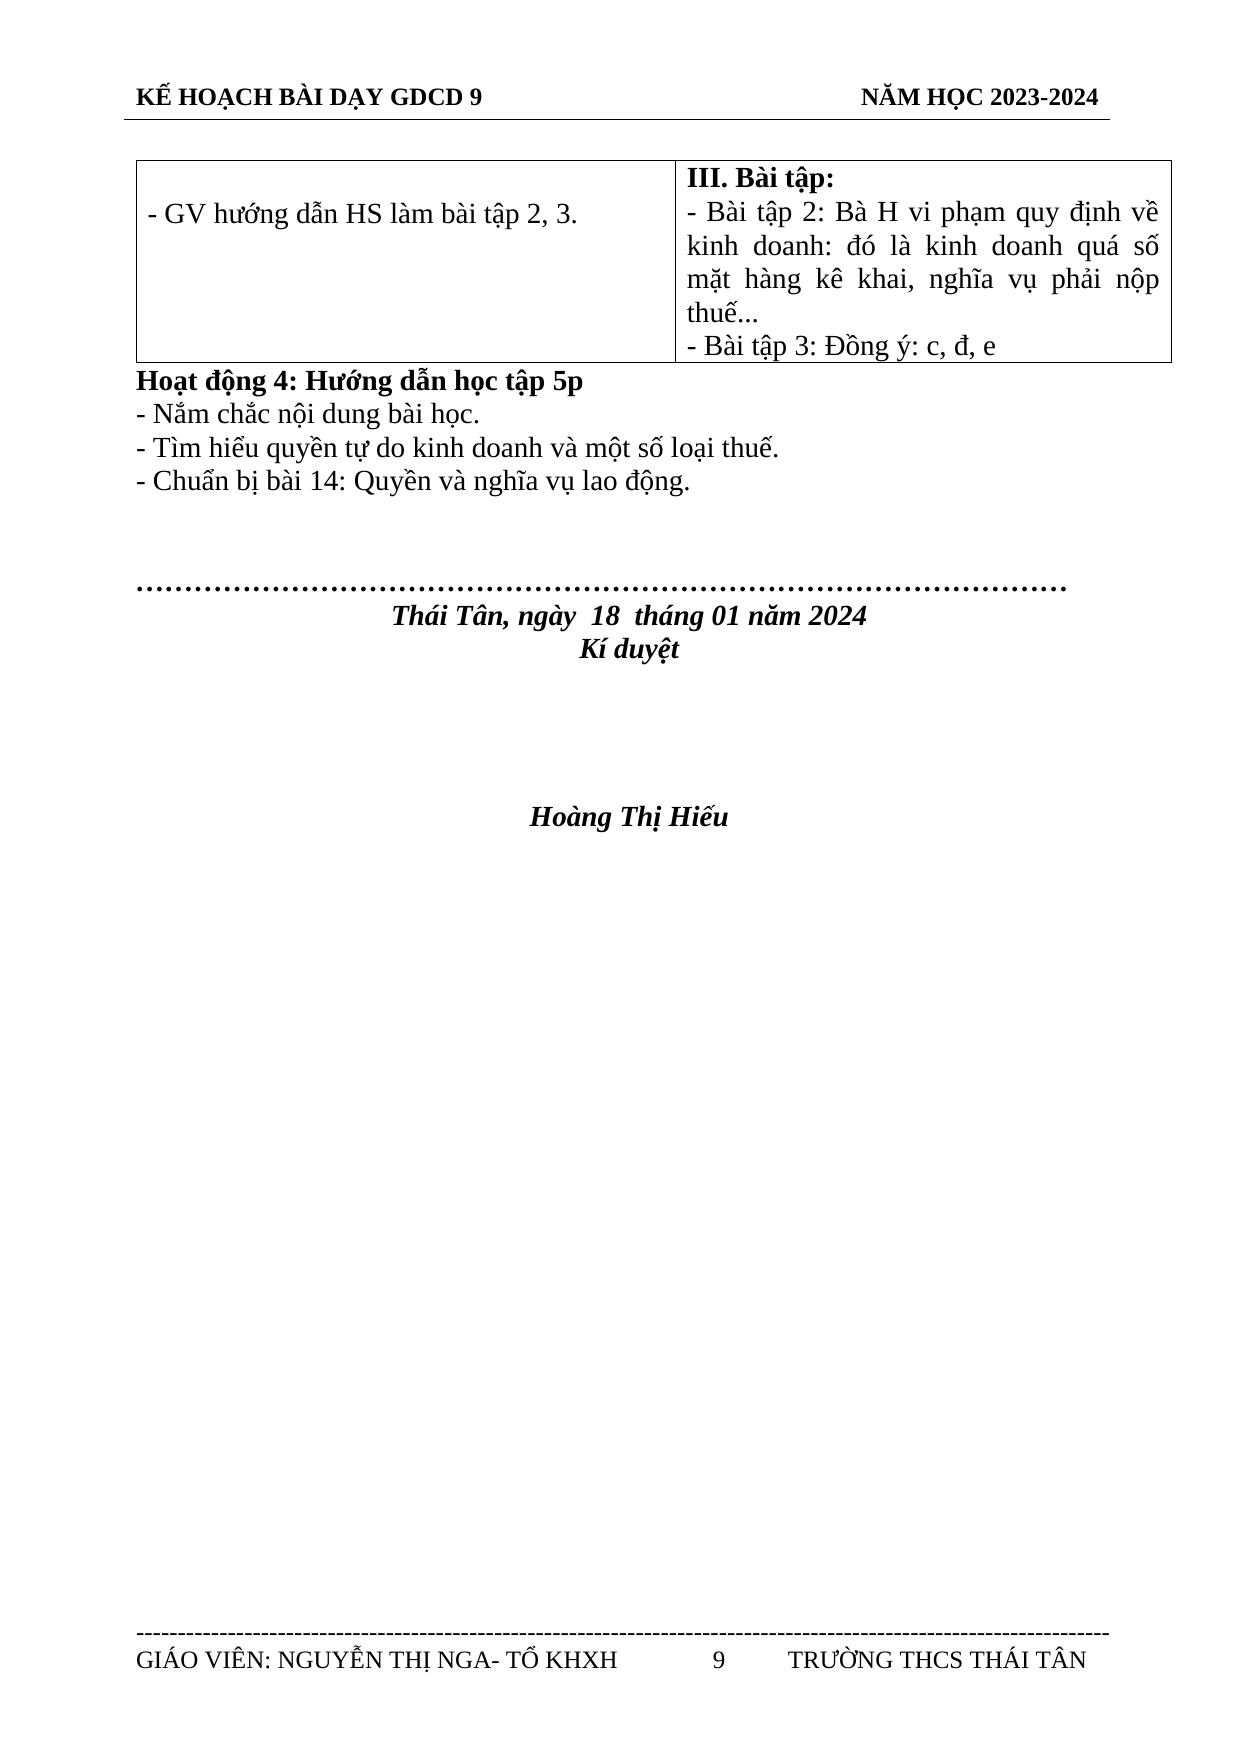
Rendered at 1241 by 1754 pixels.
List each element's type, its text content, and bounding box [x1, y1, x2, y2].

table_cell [137, 161, 675, 362]
text - Tìm hiểu quyền tự do kinh doanh và một số loại thuế. [136, 430, 1122, 463]
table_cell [676, 161, 1171, 362]
text - Chuẩn bị bài 14: Quyền và nghĩa vụ lao động. [136, 463, 1122, 497]
text Kí duyệt [136, 631, 1122, 665]
text - Nắm chắc nội dung bài học. [136, 396, 1122, 430]
text Hoạt động 4: Hướng dẫn học tập 5p [136, 363, 1122, 396]
text Thái Tân, ngày 18 tháng 01 năm 2024 [136, 598, 1122, 631]
text …………………………………………………………………………………… [136, 564, 1122, 598]
text Hoàng Thị Hiếu [136, 799, 1122, 832]
